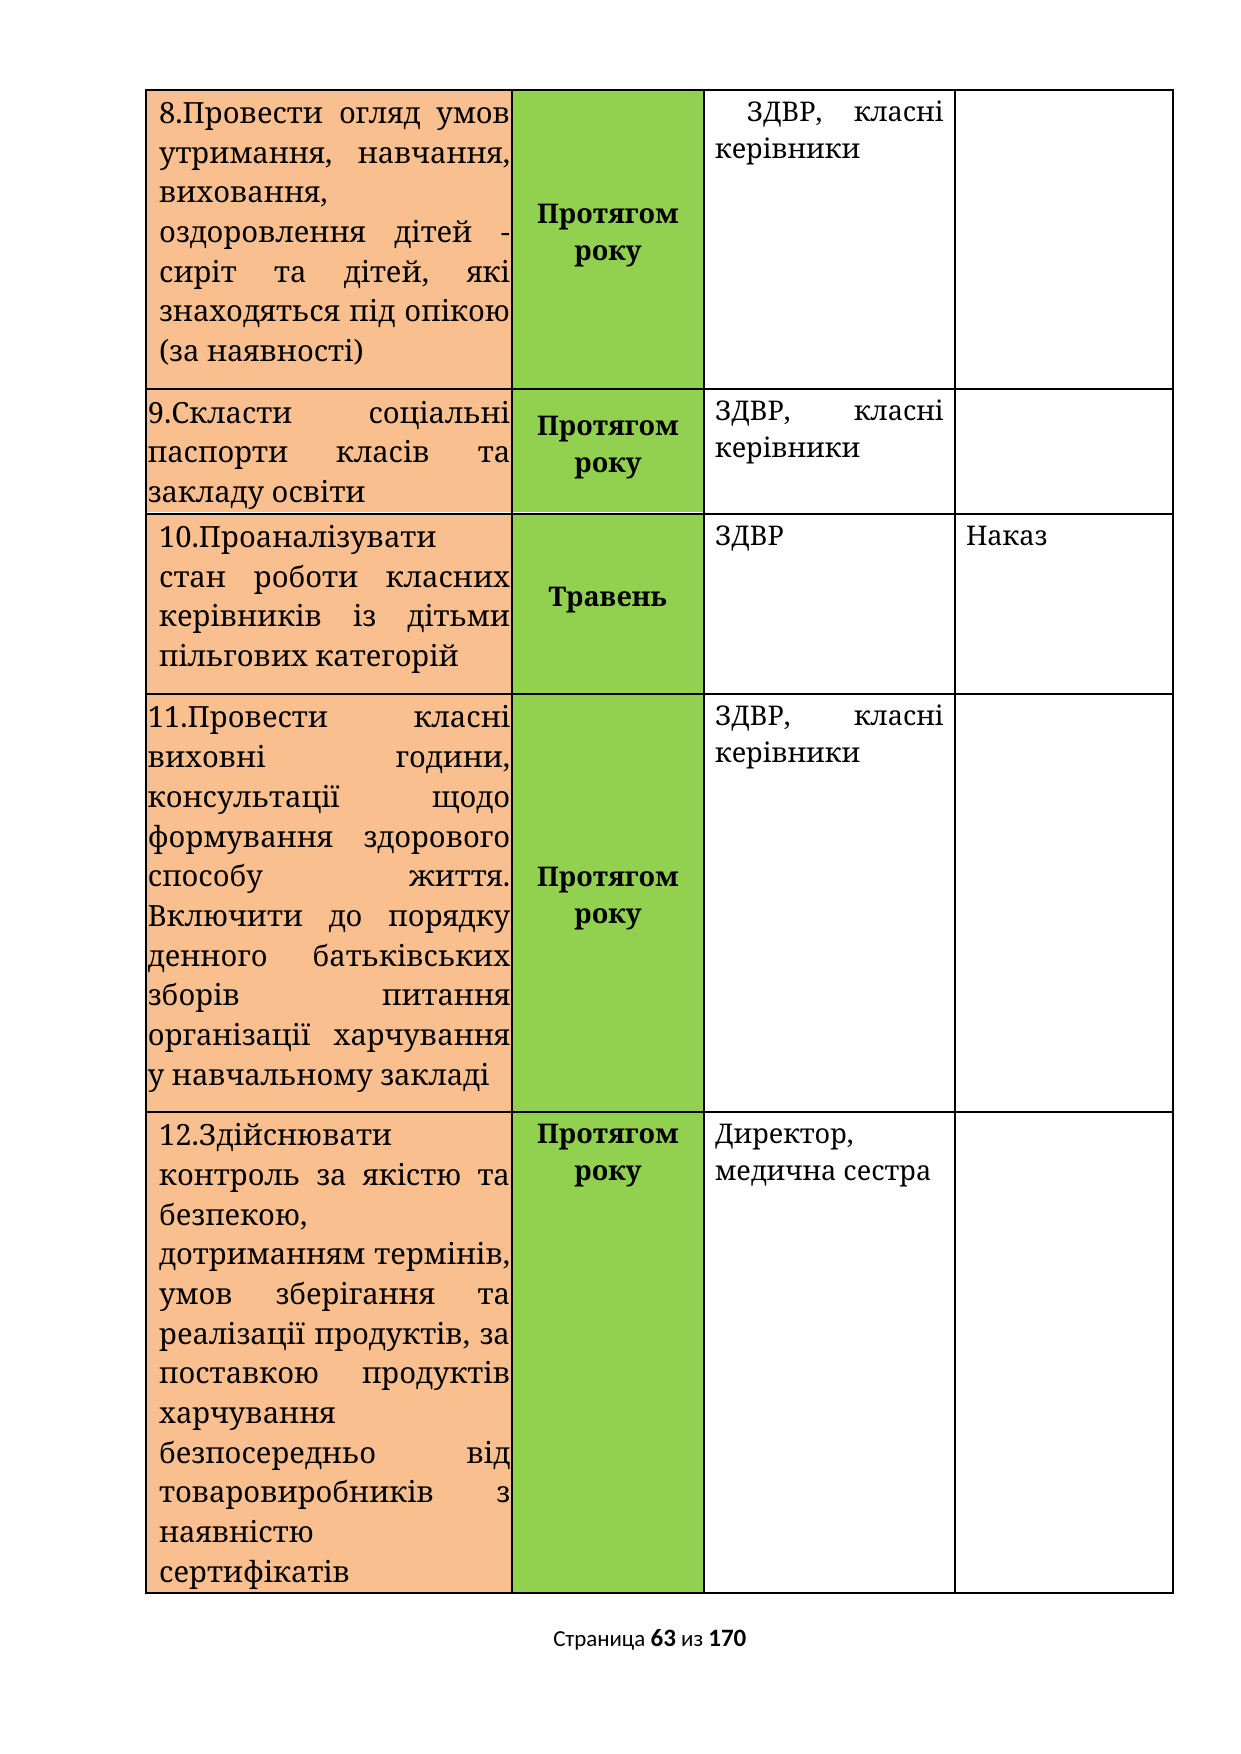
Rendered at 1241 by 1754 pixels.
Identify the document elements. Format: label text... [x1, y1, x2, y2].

table_cell [956, 695, 1172, 1111]
table_cell [956, 1113, 1172, 1592]
table_cell ЗДВР, класні керівники [705, 390, 954, 512]
table_cell 9.Скласти соціальні паспорти класів та закладу освіти [147, 390, 511, 512]
table_cell ЗДВР, класні керівники [705, 695, 954, 1111]
table_cell Протягом року [513, 1113, 703, 1592]
table_cell 11.Провести класні виховні години, консультації щодо формування здорового способу життя. Включити до порядку денного батьківських зборів питання організації харчування у навчальному закладі [147, 695, 511, 1111]
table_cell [147, 1113, 511, 1592]
table_cell Протягом року [513, 695, 703, 1111]
table_cell Травень [513, 515, 703, 693]
table_cell [956, 390, 1172, 512]
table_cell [705, 1113, 954, 1592]
table_cell [956, 91, 1172, 388]
table_cell 10.Проаналізувати стан роботи класних керівників із дітьми пільгових категорій [147, 515, 511, 693]
table_cell ЗДВР, класні керівники [705, 91, 954, 388]
table_cell ЗДВР [705, 515, 954, 693]
table_cell 8.Провести огляд умов утримання, навчання, виховання, оздоровлення дітей - сиріт та дітей, які знаходяться під опікою (за наявності) [147, 91, 511, 388]
table_cell Протягом року [513, 390, 703, 512]
table_cell Протягом року [513, 91, 703, 388]
table_cell Наказ [956, 515, 1172, 693]
